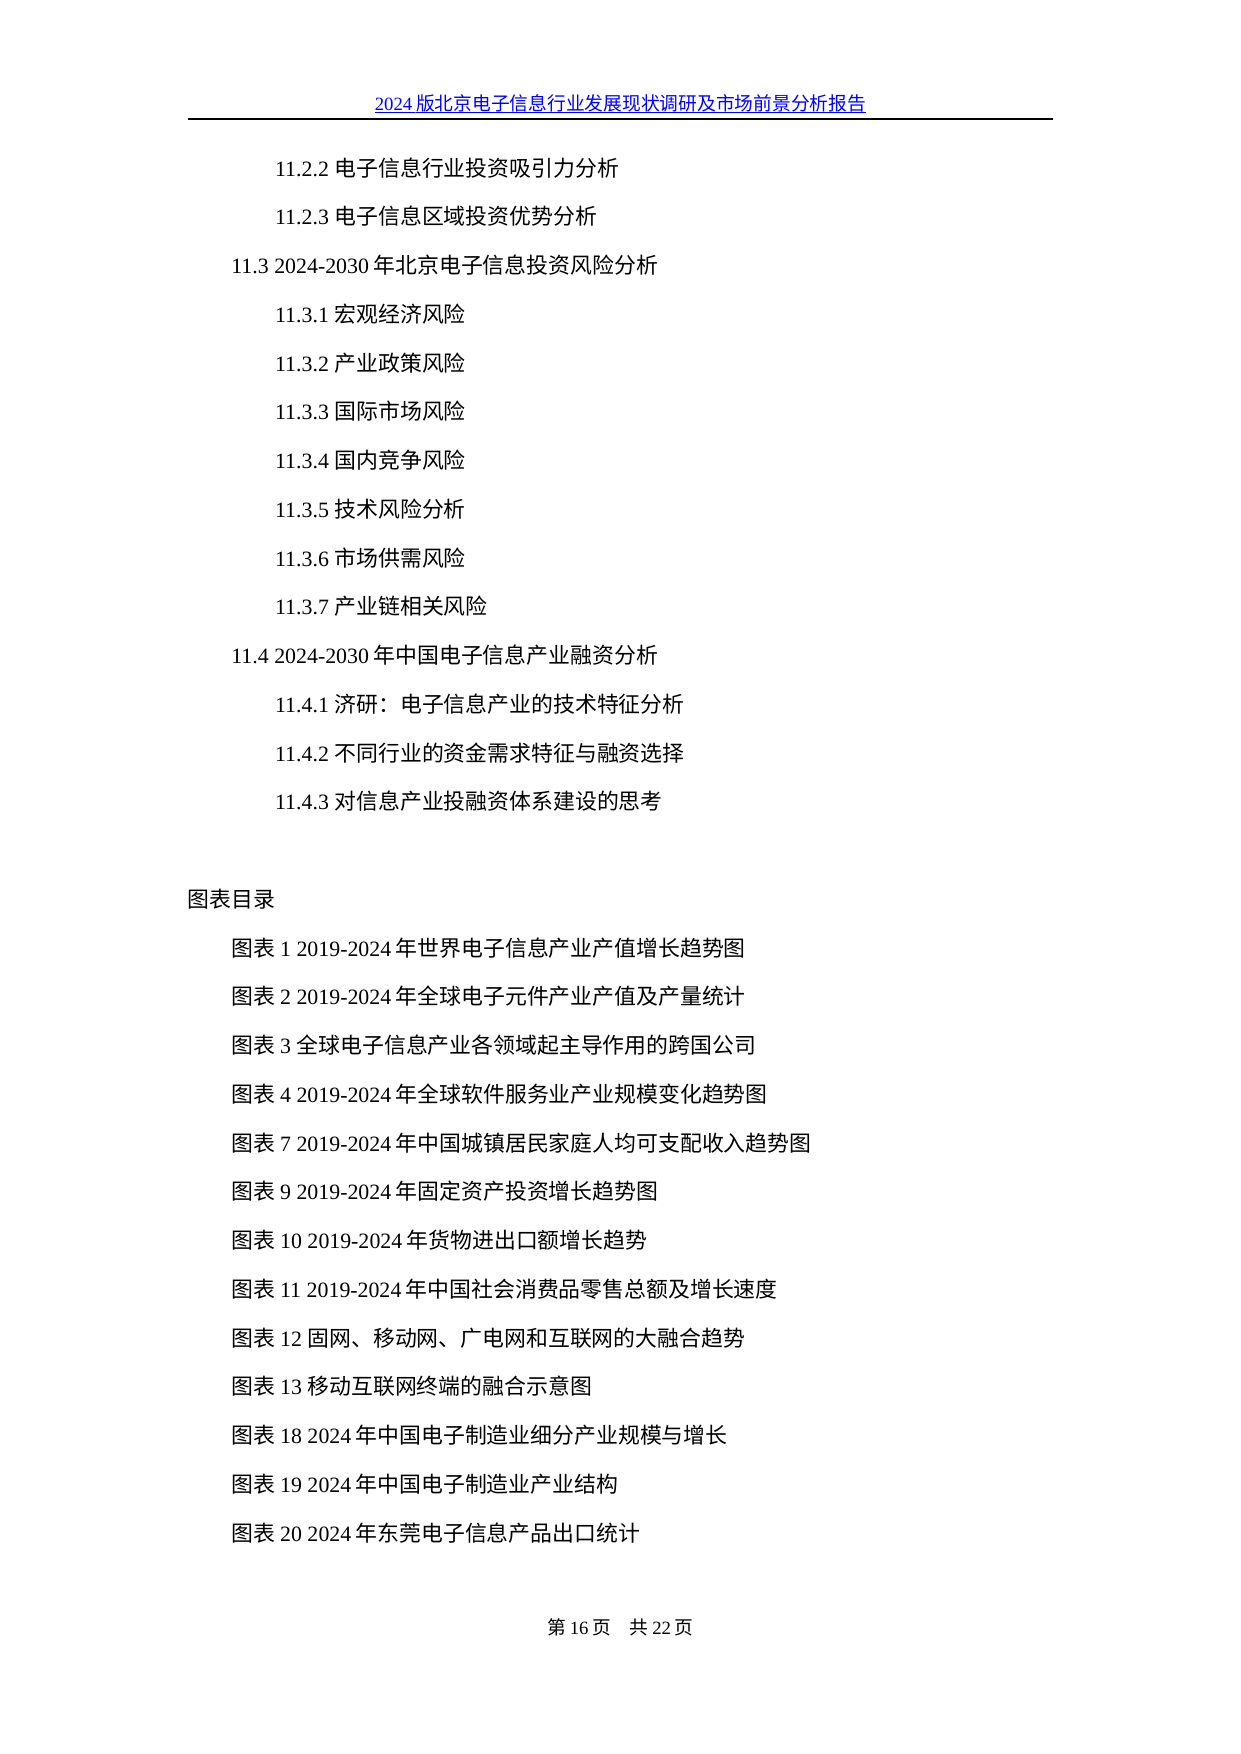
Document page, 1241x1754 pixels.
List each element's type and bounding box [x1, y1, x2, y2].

text [187, 150, 1053, 1548]
